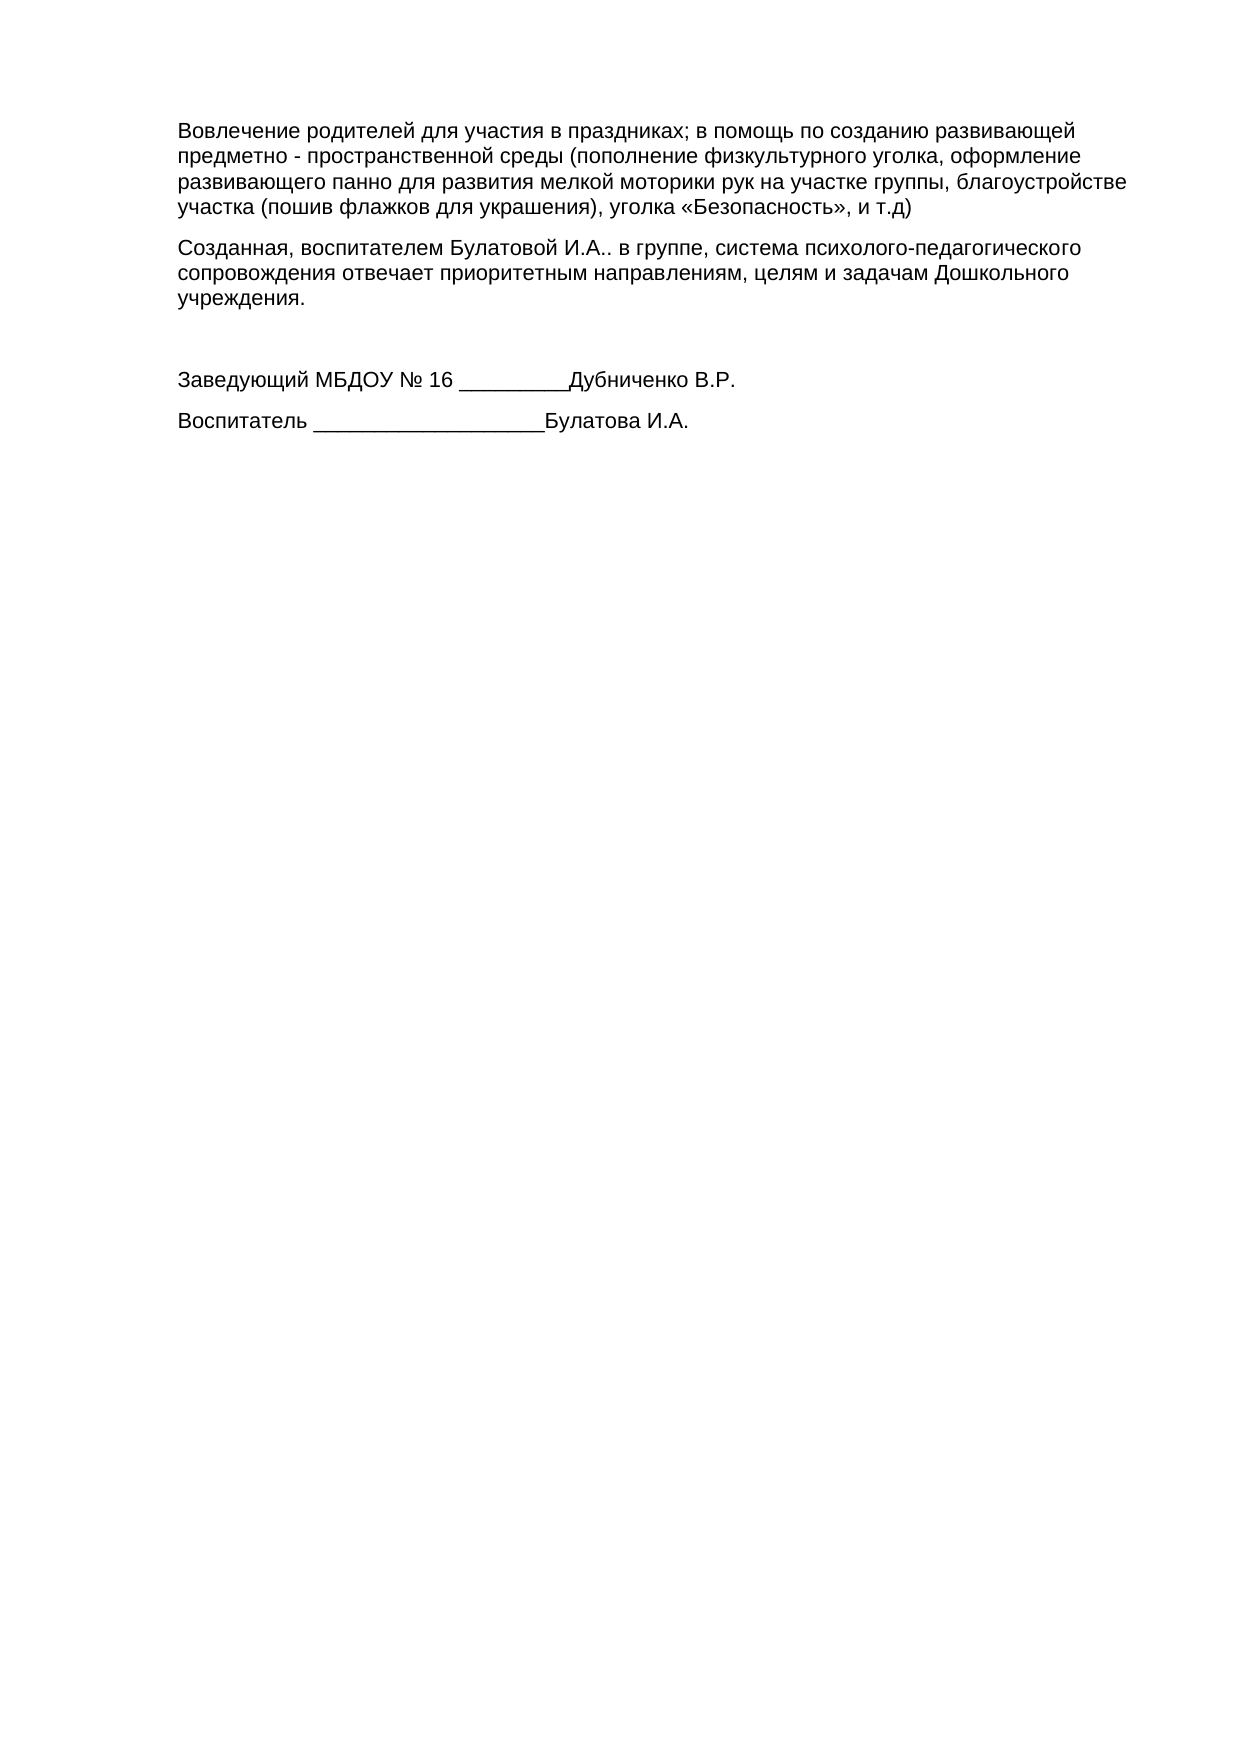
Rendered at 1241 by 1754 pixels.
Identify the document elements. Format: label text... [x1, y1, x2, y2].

text Заведующий МБДОУ № 16 _________Дубниченко В.Р. [177, 367, 1152, 392]
text Воспитатель ___________________Булатова И.А. [177, 407, 1152, 433]
text Созданная, воспитателем Булатовой И.А.. в группе, система психолого-педагогического сопровождения отвечает приоритетным направлениям, целям и задачам Дошкольного учреждения. [177, 234, 1152, 310]
text Вовлечение родителей для участия в праздниках; в помощь по созданию развивающей предметно - пространственной среды (пополнение физкультурного уголка, оформление развивающего панно для развития мелкой моторики рук на участке группы, благоустройстве участка (пошив флажков для украшения), уголка «Безопасность», и т.д) [177, 118, 1152, 219]
